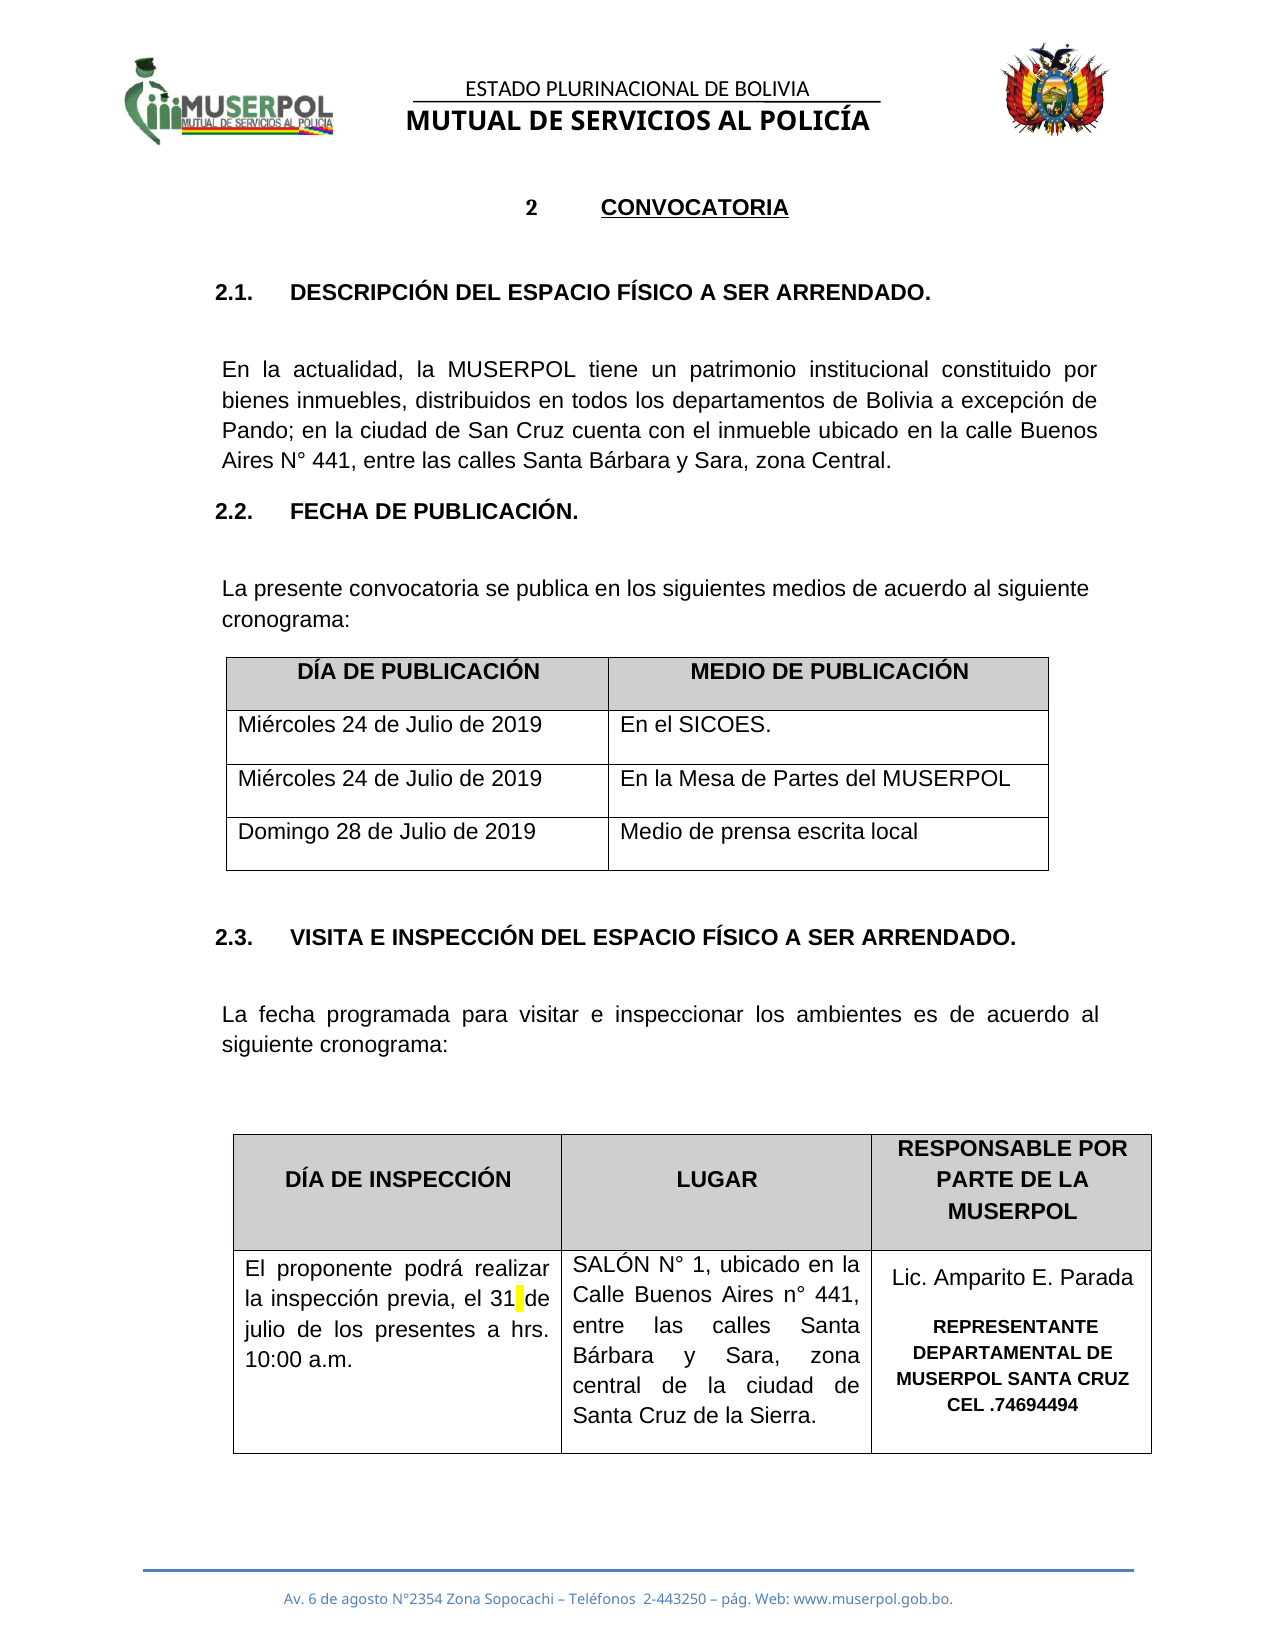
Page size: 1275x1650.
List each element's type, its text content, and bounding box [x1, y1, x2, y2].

text La fecha programada para visitar e inspeccionar los ambientes es de acuerdo al siguiente cronograma: [222, 1001, 1100, 1058]
list DESCRIPCIÓN DEL ESPACIO FÍSICO A SER ARRENDADO. [215, 279, 1100, 305]
text La presente convocatoria se publica en los siguientes medios de acuerdo al siguiente cronograma: [222, 575, 1100, 632]
list CONVOCATORIA [215, 194, 1100, 221]
table_cell El proponente podrá realizar la inspección previa, el 31 de julio de los presentes a hrs. 10:00 a.m. [234, 1251, 561, 1453]
picture [119, 53, 337, 146]
table_cell Domingo 28 de Julio de 2019 [227, 818, 608, 870]
list VISITA E INSPECCIÓN DEL ESPACIO FÍSICO A SER ARRENDADO. [215, 924, 1100, 950]
list FECHA DE PUBLICACIÓN. [215, 498, 1100, 524]
table_cell Lic. Amparito E. Parada REPRESENTANTE DEPARTAMENTAL DE MUSERPOL SANTA CRUZ CEL .74694494 [872, 1251, 1151, 1453]
picture [999, 41, 1112, 137]
table_cell Medio de prensa escrita local [609, 818, 1048, 870]
table_header MEDIO DE PUBLICACIÓN [609, 658, 1048, 710]
text En la actualidad, la MUSERPOL tiene un patrimonio institucional constituido por bienes inmuebles, distribuidos en todos los departamentos de Bolivia a excepción de Pando; en la ciudad de San Cruz cuenta con el inmueble ubicado en la calle Buenos Aires N° 441, entre las calles Santa Bárbara y Sara, zona Central. [222, 356, 1098, 473]
table_header DÍA DE INSPECCIÓN [234, 1135, 561, 1250]
table_cell Miércoles 24 de Julio de 2019 [227, 765, 608, 817]
table_header DÍA DE PUBLICACIÓN [227, 658, 608, 710]
table_cell Miércoles 24 de Julio de 2019 [227, 711, 608, 763]
table_cell En la Mesa de Partes del MUSERPOL [609, 765, 1048, 817]
table_header RESPONSABLE POR PARTE DE LA MUSERPOL [872, 1135, 1151, 1250]
table_cell En el SICOES. [609, 711, 1048, 763]
table_header LUGAR [562, 1135, 871, 1250]
table_cell SALÓN N° 1, ubicado en la Calle Buenos Aires n° 441, entre las calles Santa Bárbara y Sara, zona central de la ciudad de Santa Cruz de la Sierra. [562, 1251, 871, 1453]
